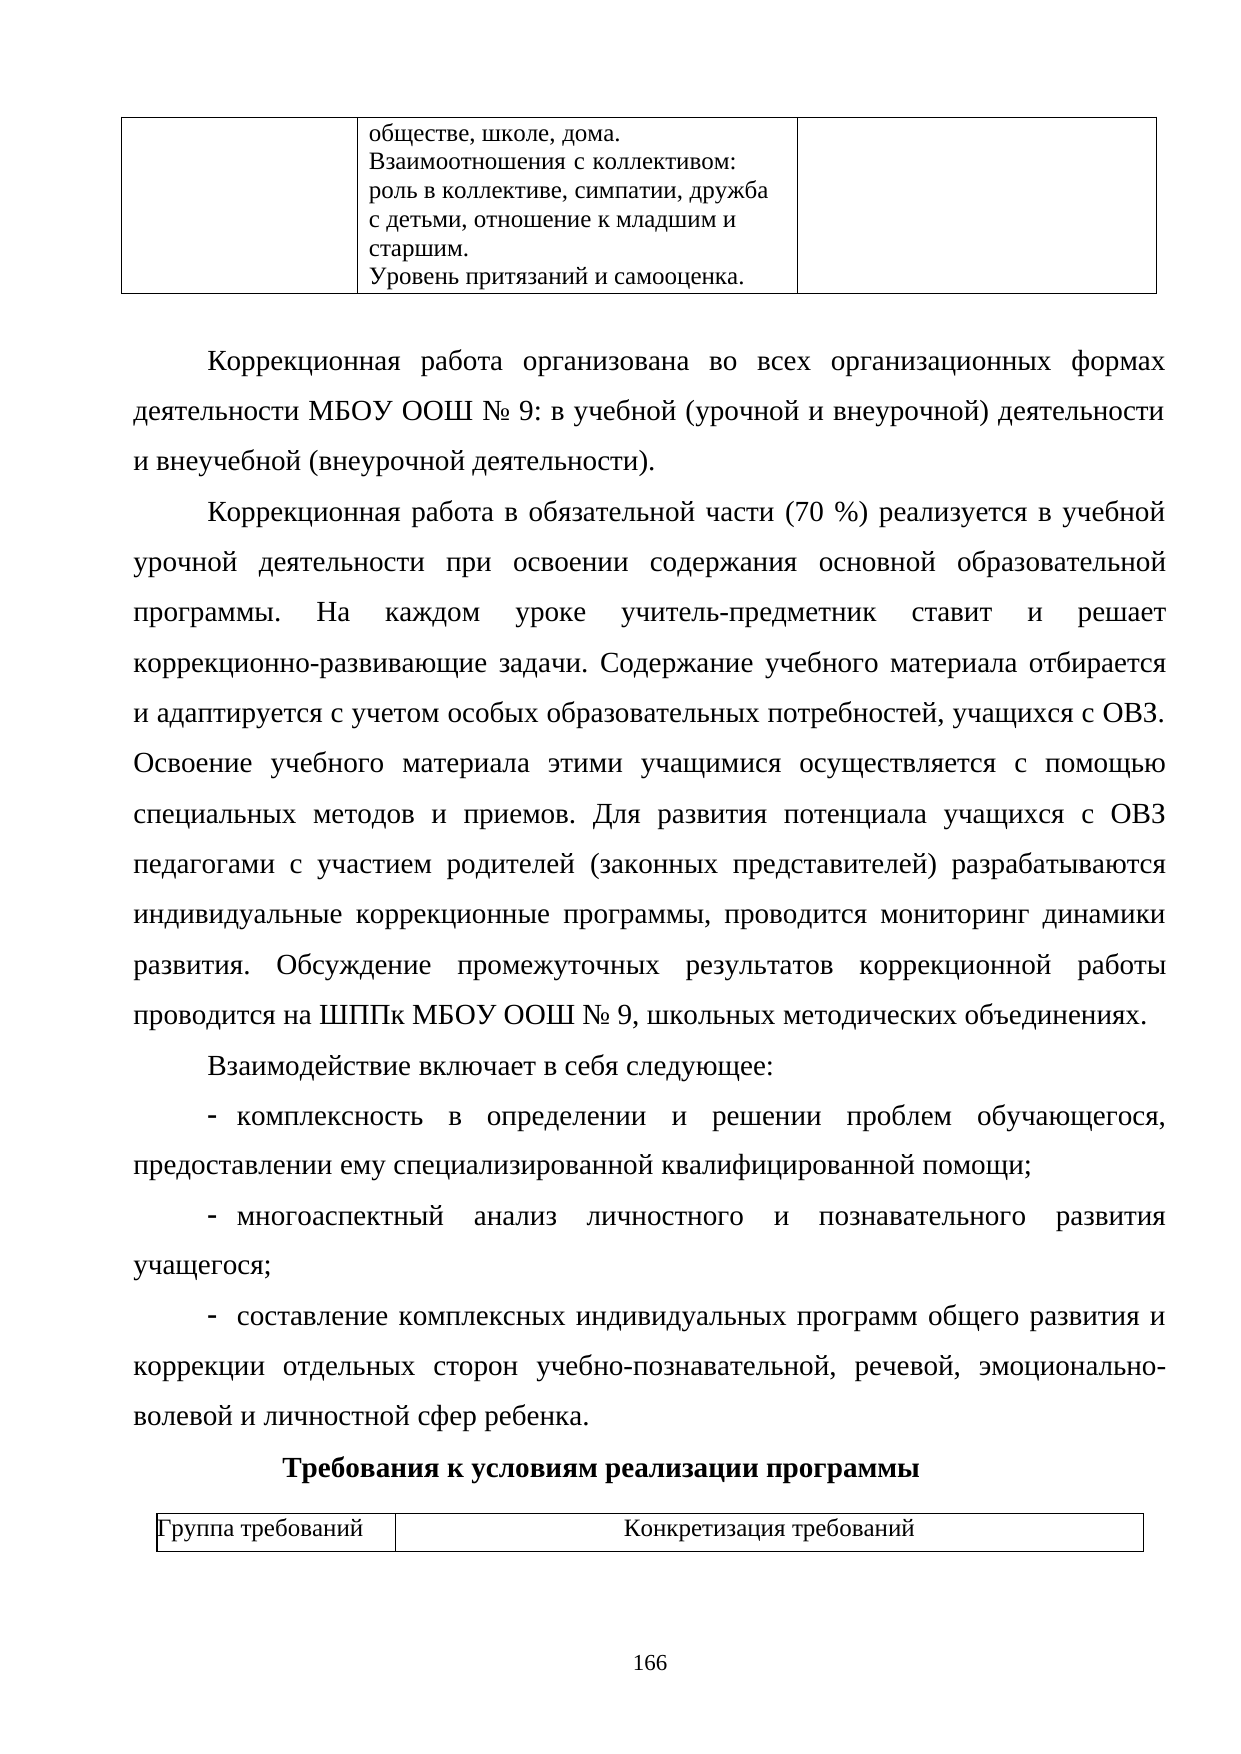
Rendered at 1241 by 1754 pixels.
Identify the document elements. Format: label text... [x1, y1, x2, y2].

table_header обществе, школе, дома. Взаимоотношения с коллективом: роль в коллективе, симпатии, дружба с детьми, отношение к младшим и старшим. Уровень притязаний и самооценка. [358, 118, 797, 293]
list многоаспектный анализ личностного и познавательного развития учащегося; [133, 1198, 1166, 1281]
text Взаимодействие включает в себя следующее: [207, 1048, 1194, 1081]
list комплексность в определении и решении проблем обучающегося, предоставлении ему специализированной квалифицированной помощи; [133, 1098, 1166, 1181]
text Коррекционная работа организована во всех организационных формах деятельности МБОУ ООШ № 9: в учебной (урочной и внеурочной) деятельности и внеучебной (внеурочной деятельности). [133, 343, 1165, 477]
list составление комплексных индивидуальных программ общего развития и коррекции отдельных сторон учебно-познавательной, речевой, эмоционально- волевой и личностной сфер ребенка. [133, 1298, 1166, 1432]
table_header [122, 118, 357, 293]
text Требования к условиям реализации программы [282, 1450, 1194, 1483]
table_header [798, 118, 1156, 293]
text Коррекционная работа в обязательной части (70 %) реализуется в учебной урочной деятельности при освоении содержания основной образовательной программы. На каждом уроке учитель-предметник ставит и решает коррекционно-развивающие задачи. Содержание учебного материала отбирается и адаптируется с учетом особых образовательных потребностей, учащихся с ОВЗ. Освоение учебного материала этими учащимися осуществляется с помощью специальных методов и приемов. Для развития потенциала учащихся с ОВЗ педагогами с участием родителей (законных представителей) разрабатываются индивидуальные коррекционные программы, проводится мониторинг динамики развития. Обсуждение промежуточных результатов коррекционной работы проводится на ШППк МБОУ ООШ № 9, школьных методических объединениях. [133, 494, 1166, 1031]
